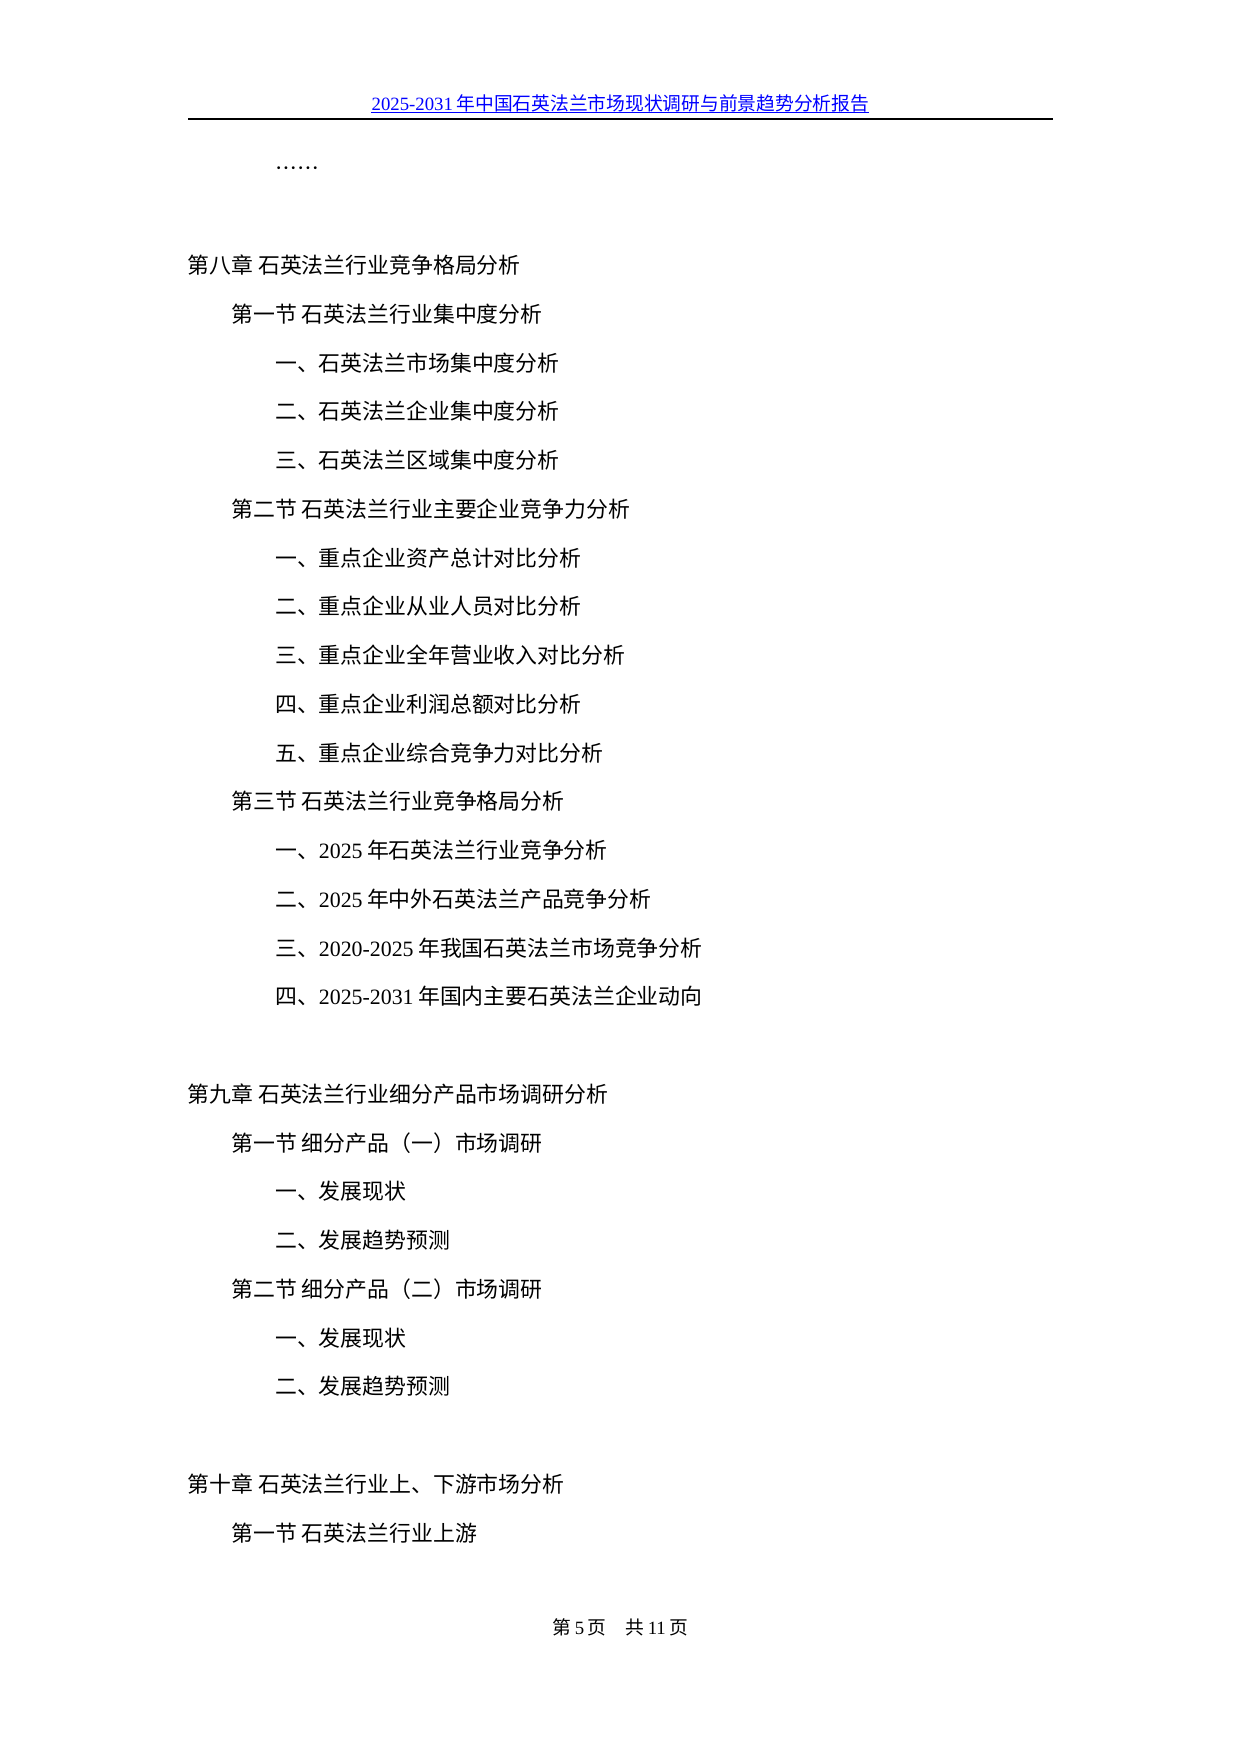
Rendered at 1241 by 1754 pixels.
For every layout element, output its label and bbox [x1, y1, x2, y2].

text [187, 150, 1053, 1548]
